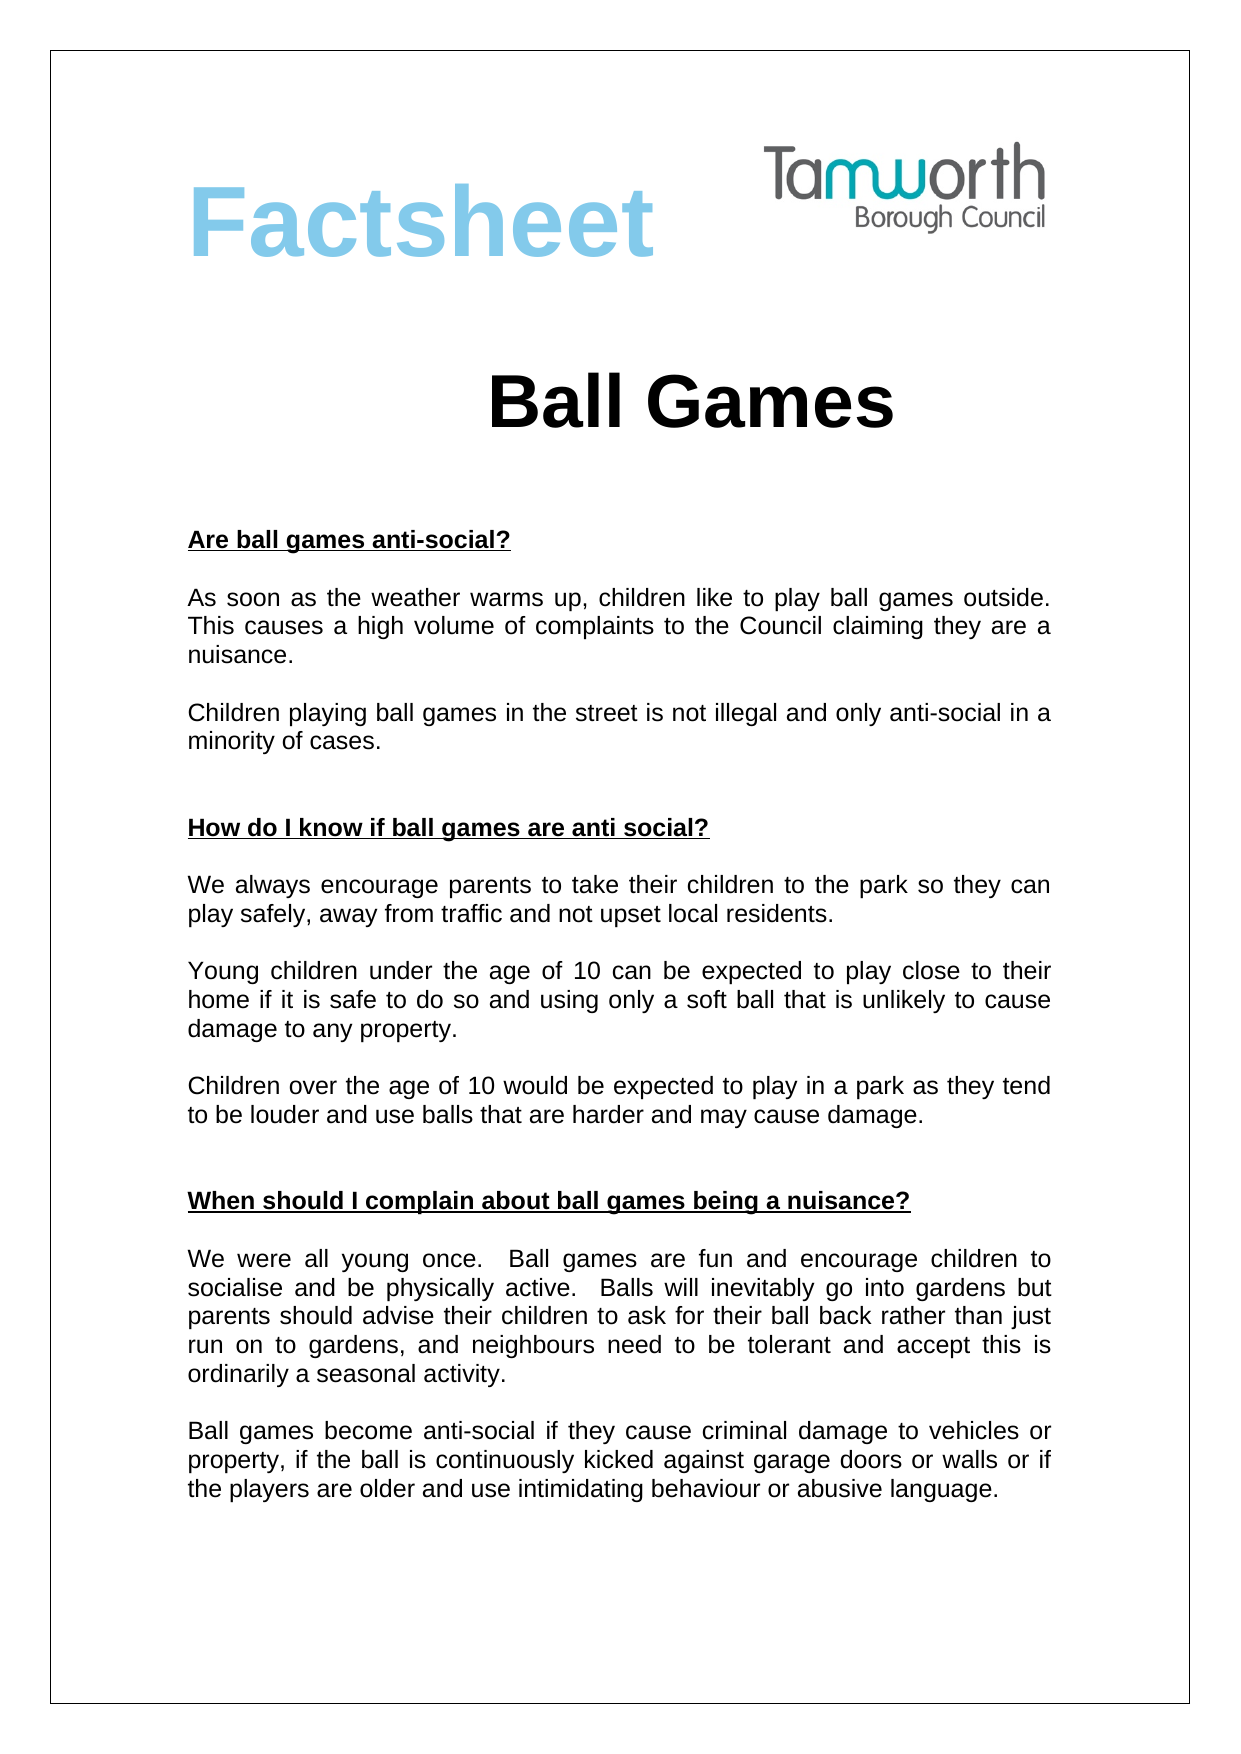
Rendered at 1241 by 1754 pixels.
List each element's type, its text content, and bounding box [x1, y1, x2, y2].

text How do I know if ball games are anti social? [187, 813, 1053, 841]
text Children over the age of 10 would be expected to play in a park as they tend to be louder and use balls that are harder and may cause damage. [187, 1071, 1053, 1129]
text Children playing ball games in the street is not illegal and only anti-social in a minority of cases. [187, 698, 1053, 755]
picture [752, 131, 1053, 257]
text Are ball games anti-social? [187, 525, 1053, 554]
text Ball Games [187, 357, 1053, 444]
text As soon as the weather warms up, children like to play ball games outside. This causes a high volume of complaints to the Council claiming they are a nuisance. [187, 583, 1053, 669]
text Young children under the age of 10 can be expected to play close to their home if it is safe to do so and using only a soft ball that is unlikely to cause damage to any property. [187, 956, 1053, 1043]
text We always encourage parents to take their children to the park so they can play safely, away from traffic and not upset local residents. [187, 870, 1053, 928]
text Ball games become anti-social if they cause criminal damage to vehicles or property, if the ball is continuously kicked against garage doors or walls or if the players are older and use intimidating behaviour or abusive language. [187, 1416, 1053, 1503]
text We were all young once. Ball games are fun and encourage children to socialise and be physically active. Balls will inevitably go into gardens but parents should advise their children to ask for their ball back rather than just run on to gardens, and neighbours need to be tolerant and accept this is ordinarily a seasonal activity. [187, 1244, 1053, 1388]
text When should I complain about ball games being a nuisance? [187, 1186, 1053, 1215]
